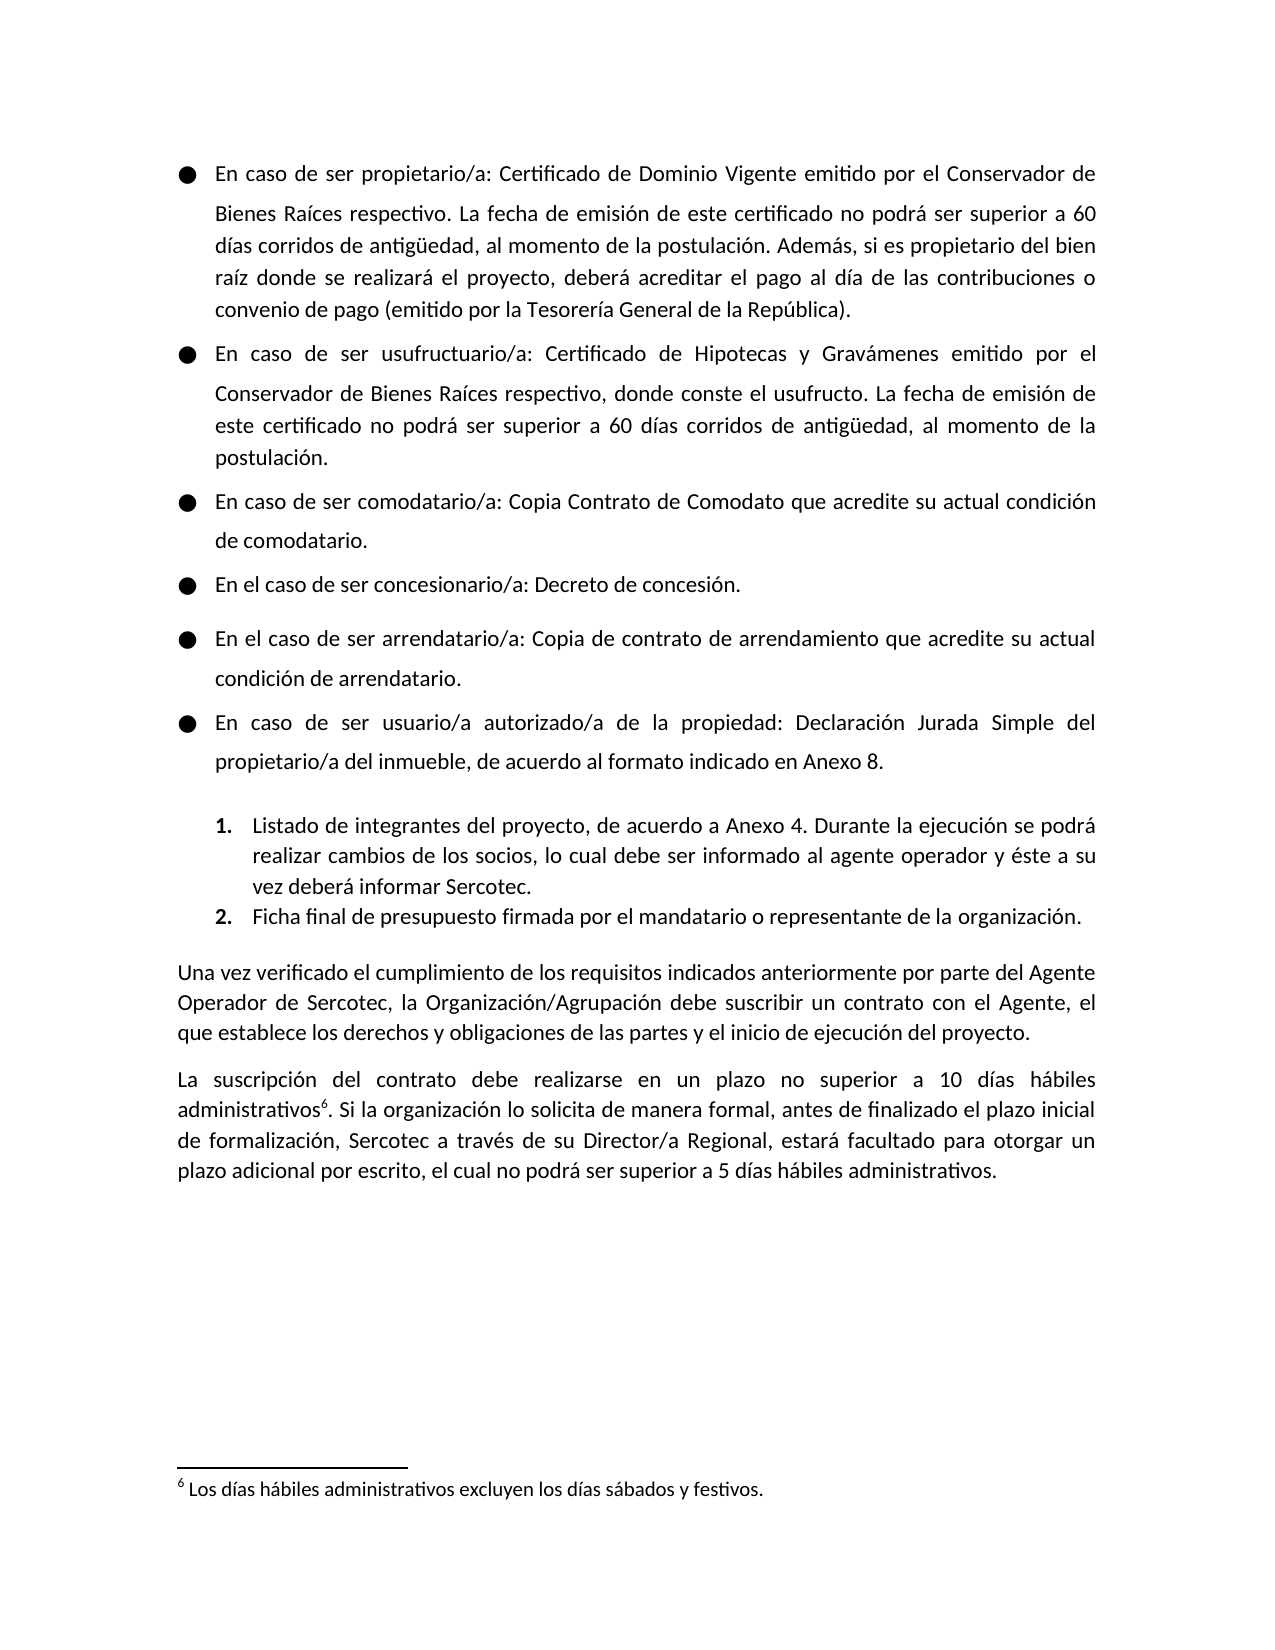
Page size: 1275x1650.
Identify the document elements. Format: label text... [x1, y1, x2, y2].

list En caso de ser usufructuario/a: Certificado de Hipotecas y Gravámenes emitido por el Conservador de Bienes Raíces respectivo, donde conste el usufructo. La fecha de emisión de este certificado no podrá ser superior a 60 días corridos de antigüedad, al momento de la postulación. [177, 328, 1098, 471]
list En el caso de ser arrendatario/a: Copia de contrato de arrendamiento que acredite su actual condición de arrendatario. [177, 613, 1098, 692]
list Ficha final de presupuesto firmada por el mandatario o representante de la organización. [215, 902, 1098, 930]
list En caso de ser propietario/a: Certificado de Dominio Vigente emitido por el Conservador de Bienes Raíces respectivo. La fecha de emisión de este certificado no podrá ser superior a 60 días corridos de antigüedad, al momento de la postulación. Además, si es propietario del bien raíz donde se realizará el proyecto, deberá acreditar el pago al día de las contribuciones o convenio de pago (emitido por la Tesorería General de la República). [177, 148, 1098, 323]
list En el caso de ser concesionario/a: Decreto de concesión. [177, 559, 1098, 606]
text Una vez verificado el cumplimiento de los requisitos indicados anteriormente por parte del Agente Operador de Sercotec, la Organización/Agrupación debe suscribir un contrato con el Agente, el que establece los derechos y obligaciones de las partes y el inicio de ejecución del proyecto. [177, 958, 1098, 1047]
list En caso de ser comodatario/a: Copia Contrato de Comodato que acredite su actual condición de comodatario. [177, 475, 1098, 554]
text La suscripción del contrato debe realizarse en un plazo no superior a 10 días hábiles administrativos. Si la organización lo solicita de manera formal, antes de finalizado el plazo inicial de formalización, Sercotec a través de su Director/a Regional, estará facultado para otorgar un plazo adicional por escrito, el cual no podrá ser superior a 5 días hábiles administrativos. [177, 1065, 1098, 1184]
list Listado de integrantes del proyecto, de acuerdo a Anexo 4. Durante la ejecución se podrá realizar cambios de los socios, lo cual debe ser informado al agente operador y éste a su vez deberá informar Sercotec. [215, 811, 1098, 900]
list En caso de ser usuario/a autorizado/a de la propiedad: Declaración Jurada Simple del propietario/a del inmueble, de acuerdo al formato indicado en Anexo 8. [177, 696, 1098, 775]
